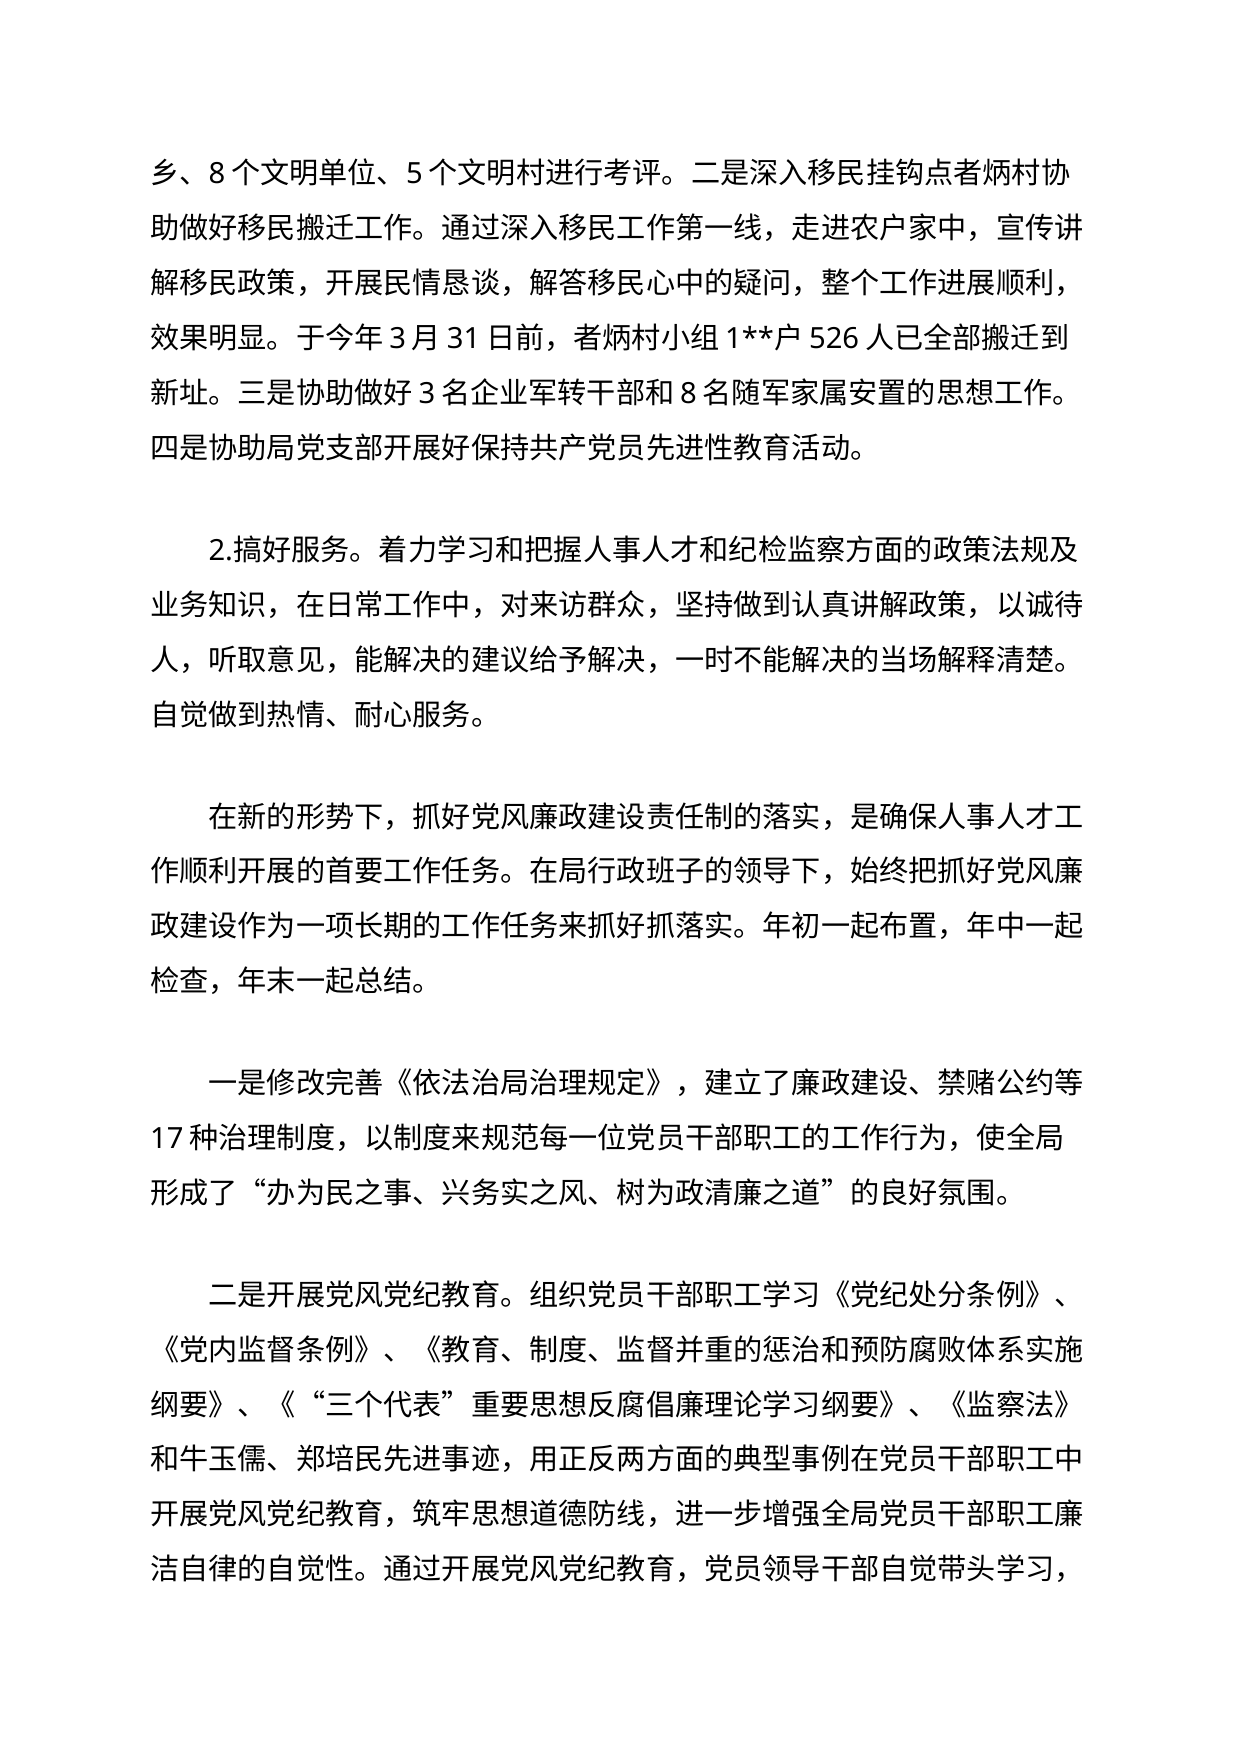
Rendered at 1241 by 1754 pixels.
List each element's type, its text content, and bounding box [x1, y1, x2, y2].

text 在新的形势下，抓好党风廉政建设责任制的落实，是确保人事人才工作顺利开展的首要工作任务。在局行政班子的领导下，始终把抓好党风廉政建设作为一项长期的工作任务来抓好抓落实。年初一起布置，年中一起检查，年末一起总结。 [150, 793, 1090, 1000]
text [150, 150, 1090, 467]
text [150, 1271, 1090, 1588]
text 一是修改完善《依法治局治理规定》，建立了廉政建设、禁赌公约等17种治理制度，以制度来规范每一位党员干部职工的工作行为，使全局形成了“办为民之事、兴务实之风、树为政清廉之道”的良好氛围。 [150, 1059, 1090, 1212]
text 2.搞好服务。着力学习和把握人事人才和纪检监察方面的政策法规及业务知识，在日常工作中，对来访群众，坚持做到认真讲解政策，以诚待人，听取意见，能解决的建议给予解决，一时不能解决的当场解释清楚。自觉做到热情、耐心服务。 [150, 527, 1090, 734]
